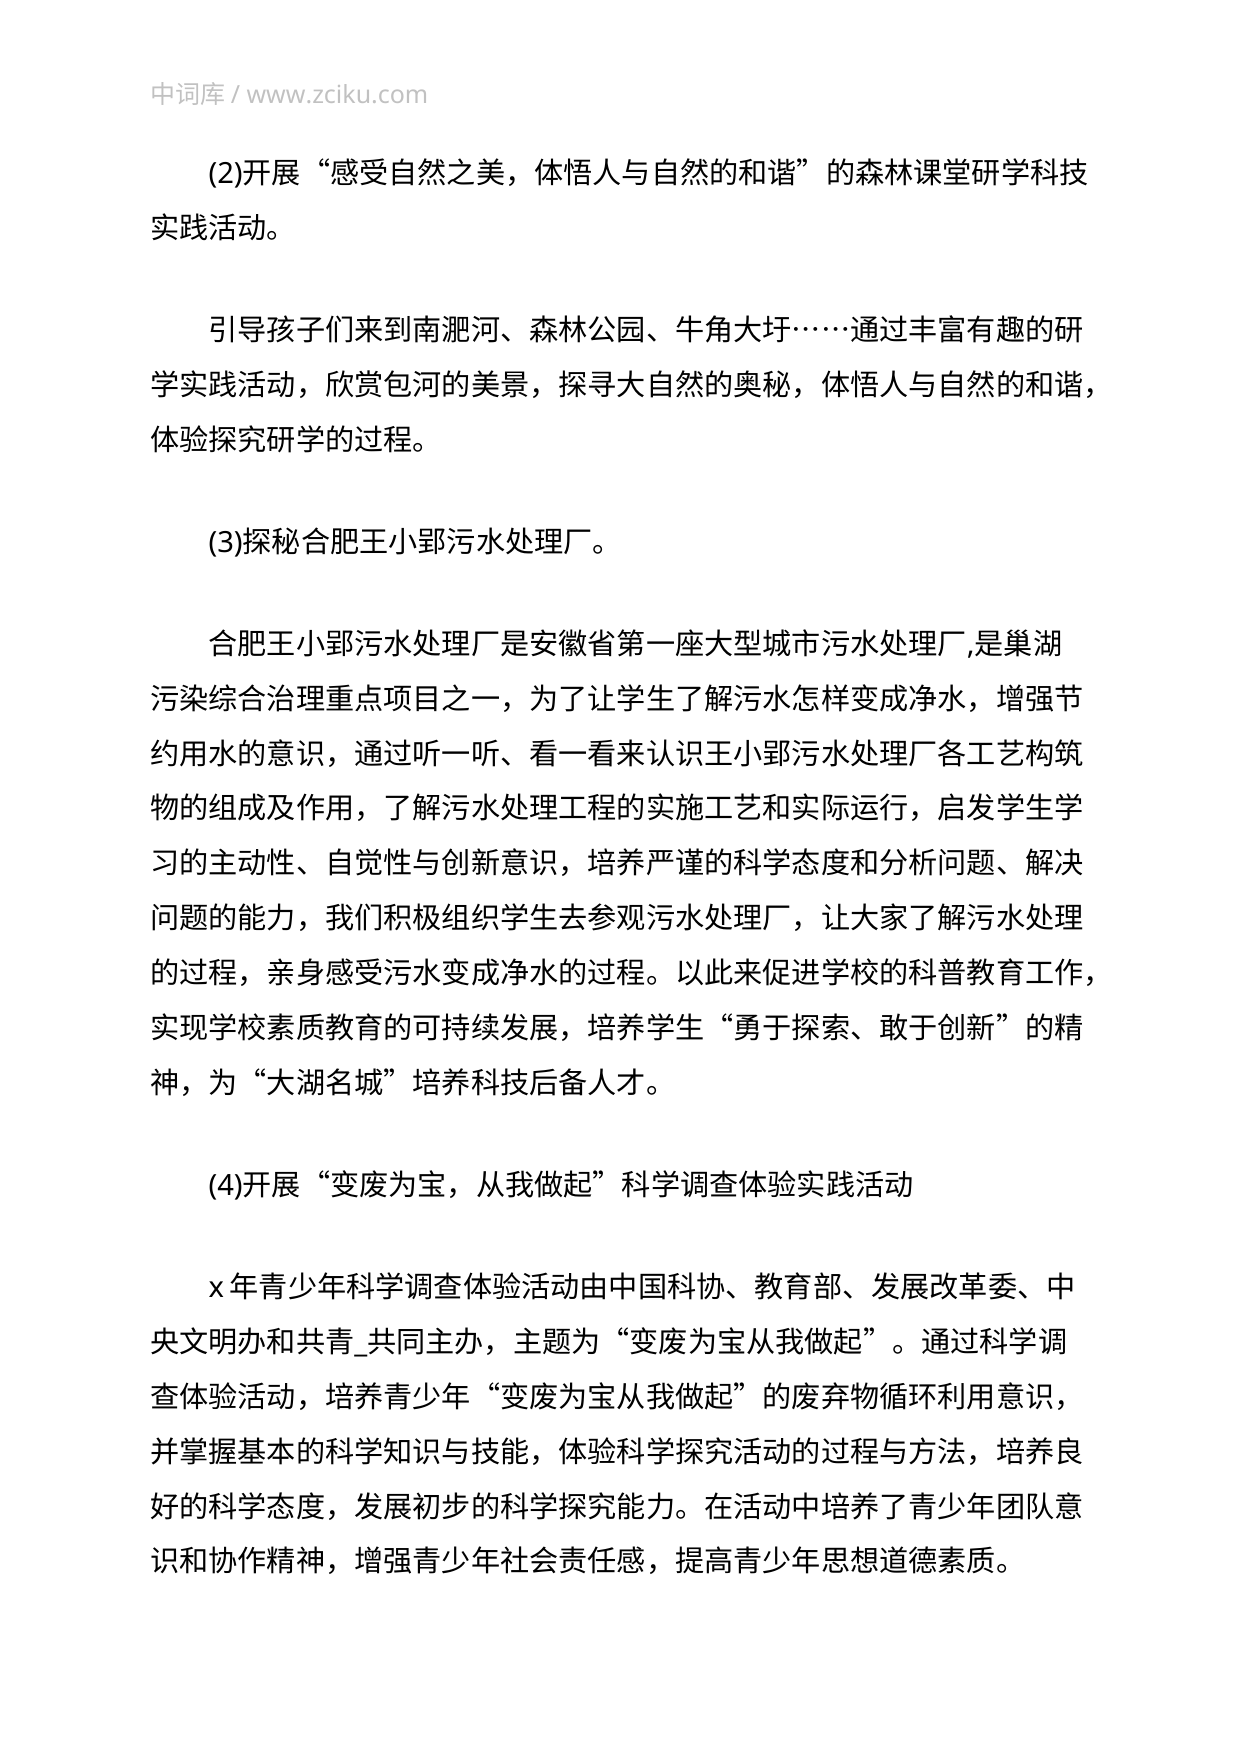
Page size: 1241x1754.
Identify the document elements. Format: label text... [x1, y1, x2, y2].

text (2)开展“感受自然之美，体悟人与自然的和谐”的森林课堂研学科技实践活动。 [150, 150, 1090, 247]
text (3)探秘合肥王小郢污水处理厂。 [150, 518, 1090, 561]
text x年青少年科学调查体验活动由中国科协、教育部、发展改革委、中央文明办和共青_共同主办，主题为“变废为宝从我做起”。通过科学调查体验活动，培养青少年“变废为宝从我做起”的废弃物循环利用意识，并掌握基本的科学知识与技能，体验科学探究活动的过程与方法，培养良好的科学态度，发展初步的科学探究能力。在活动中培养了青少年团队意识和协作精神，增强青少年社会责任感，提高青少年思想道德素质。 [150, 1263, 1090, 1580]
text 引导孩子们来到南淝河、森林公园、牛角大圩……通过丰富有趣的研学实践活动，欣赏包河的美景，探寻大自然的奥秘，体悟人与自然的和谐，体验探究研学的过程。 [150, 307, 1090, 459]
text 合肥王小郢污水处理厂是安徽省第一座大型城市污水处理厂,是巢湖污染综合治理重点项目之一，为了让学生了解污水怎样变成净水，增强节约用水的意识，通过听一听、看一看来认识王小郢污水处理厂各工艺构筑物的组成及作用，了解污水处理工程的实施工艺和实际运行，启发学生学习的主动性、自觉性与创新意识，培养严谨的科学态度和分析问题、解决问题的能力，我们积极组织学生去参观污水处理厂，让大家了解污水处理的过程，亲身感受污水变成净水的过程。以此来促进学校的科普教育工作，实现学校素质教育的可持续发展，培养学生“勇于探索、敢于创新”的精神，为“大湖名城”培养科技后备人才。 [150, 620, 1090, 1102]
text (4)开展“变废为宝，从我做起”科学调查体验实践活动 [150, 1161, 1090, 1204]
